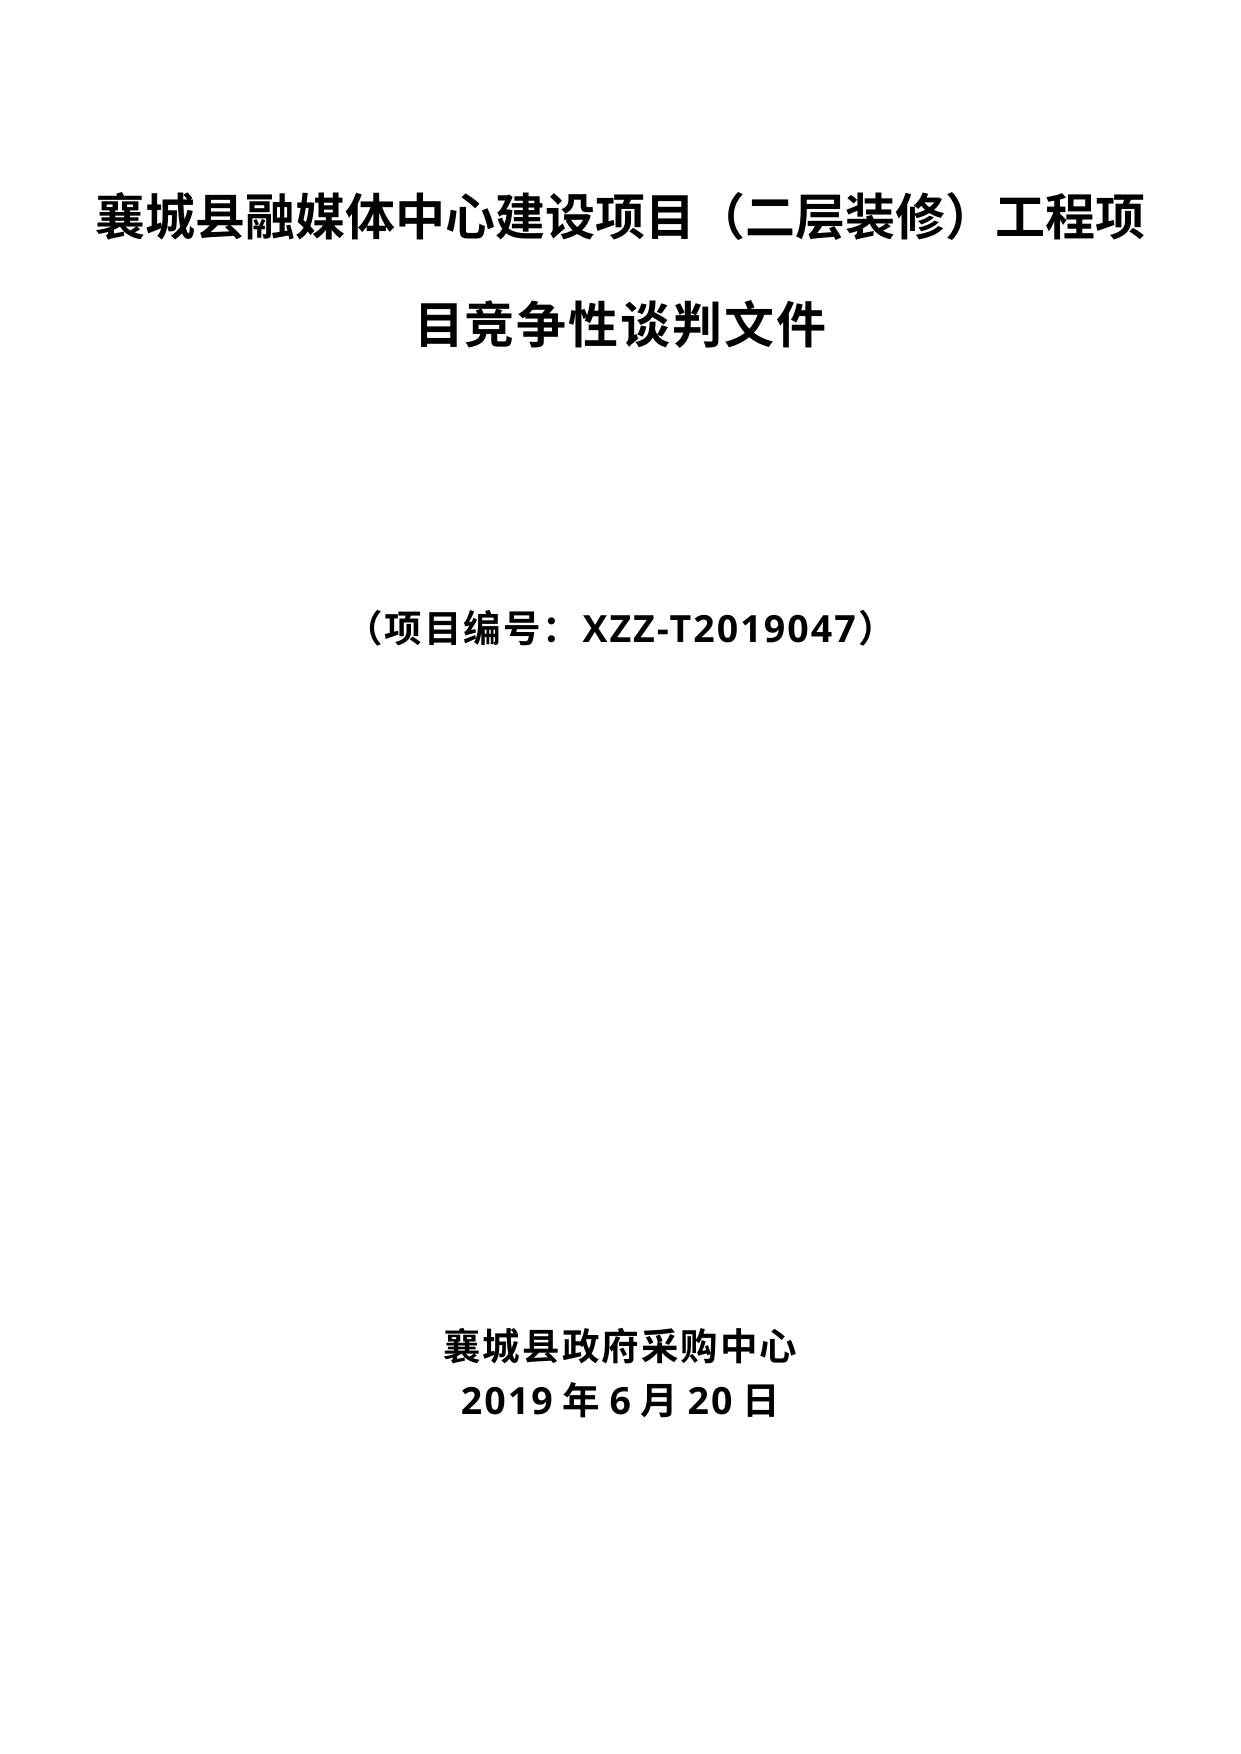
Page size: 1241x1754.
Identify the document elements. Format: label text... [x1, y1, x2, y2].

text 2019年6月20日 [75, 1371, 1165, 1425]
text （项目编号：XZZ-T2019047） [75, 598, 1165, 653]
text 襄城县政府采购中心 [75, 1316, 1165, 1371]
text 襄城县融媒体中心建设项目（二层装修）工程项目竞争性谈判文件 [75, 177, 1165, 358]
